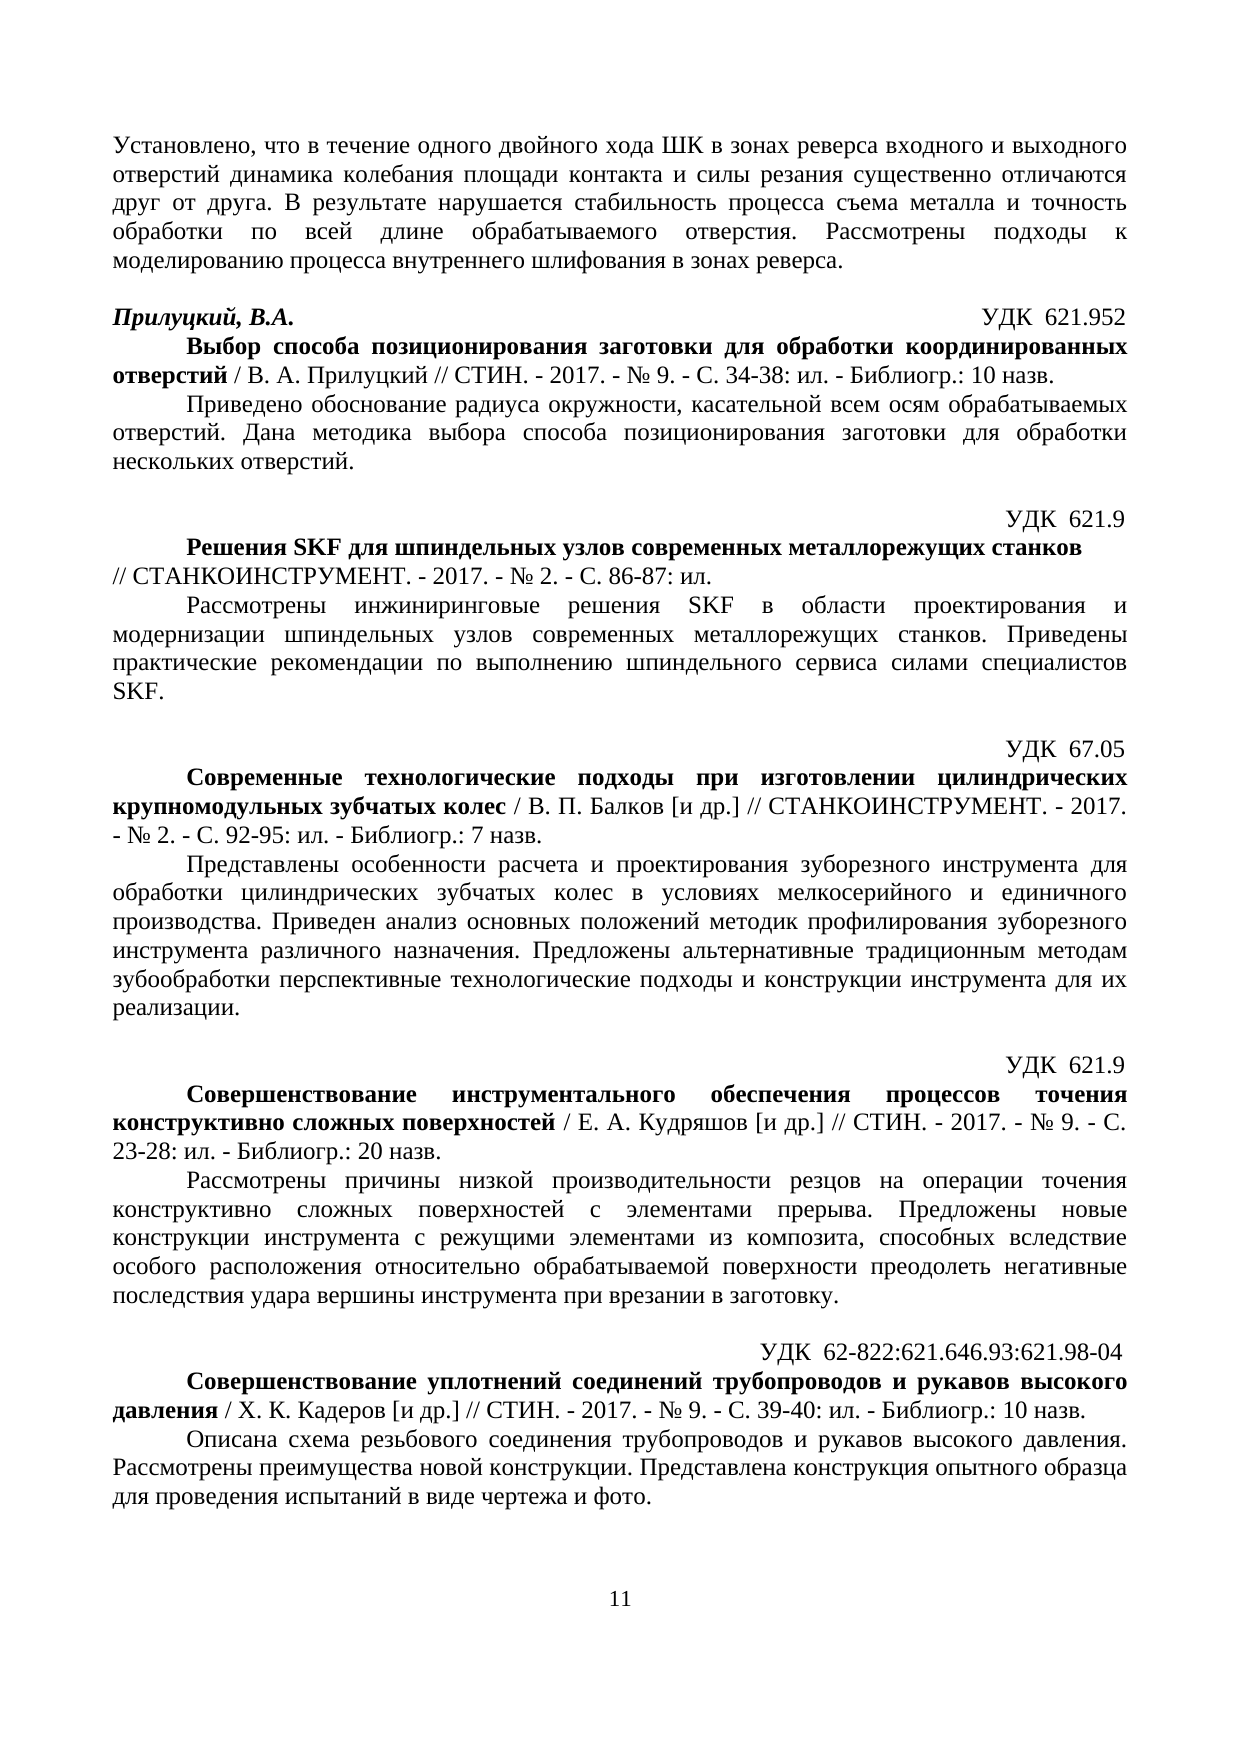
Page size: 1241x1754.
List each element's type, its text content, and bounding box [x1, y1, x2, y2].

text Совершенствование уплотнений соединений трубопроводов и рукавов высокого давления / Х. К. Кадеров [и др.] // СТИН. - 2017. - № 9. - С. 39-40: ил. - Библиогр.: 10 назв. [112, 1366, 1128, 1424]
text Рассмотрены причины низкой производительности резцов на операции точения конструктивно сложных поверхностей с элементами прерыва. Предложены новые конструкции инструмента с режущими элементами из композита, способных вследствие особого расположения относительно обрабатываемой поверхности преодолеть негативные последствия удара вершины инструмента при врезании в заготовку. [112, 1165, 1128, 1309]
text Рассмотрены инжиниринговые решения SKF в области проектирования и модернизации шпиндельных узлов современных металлорежущих станков. Приведены практические рекомендации по выполнению шпиндельного сервиса силами специалистов SKF. [112, 590, 1128, 705]
text УДК 67.05 [924, 734, 1128, 762]
text УДК 621.9 [924, 1050, 1128, 1079]
text Решения SKF для шпиндельных узлов современных металлорежущих станков [112, 532, 1128, 561]
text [112, 130, 1128, 274]
text Совершенствование инструментального обеспечения процессов точения конструктивно сложных поверхностей / Е. А. Кудряшов [и др.] // СТИН. - 2017. - № 9. - С. 23-28: ил. - Библиогр.: 20 назв. [112, 1079, 1128, 1165]
text Приведено обоснование радиуса окружности, касательной всем осям обрабатываемых отверстий. Дана методика выбора способа позиционирования заготовки для обработки нескольких отверстий. [112, 389, 1128, 475]
text Выбор способа позиционирования заготовки для обработки координированных отверстий / В. А. Прилуцкий // СТИН. - 2017. - № 9. - С. 34-38: ил. - Библиогр.: 10 назв. [112, 331, 1128, 389]
text УДК 62-822:621.646.93:621.98-04 [703, 1337, 1128, 1366]
text // СТАНКОИНСТРУМЕНТ. - 2017. - № 2. - С. 86-87: ил. [112, 561, 1128, 590]
text Представлены особенности расчета и проектирования зуборезного инструмента для обработки цилиндрических зубчатых колес в условиях мелкосерийного и единичного производства. Приведен анализ основных положений методик профилирования зуборезного инструмента различного назначения. Предложены альтернативные традиционным методам зубообработки перспективные технологические подходы и конструкции инструмента для их реализации. [112, 849, 1128, 1021]
text УДК 621.9 [924, 504, 1128, 532]
text Описана схема резьбового соединения трубопроводов и рукавов высокого давления. Рассмотрены преимущества новой конструкции. Представлена конструкция опытного образца для проведения испытаний в виде чертежа и фото. [112, 1424, 1128, 1510]
text Прилуцкий, В.А. УДК 621.952 [112, 302, 1128, 331]
text Современные технологические подходы при изготовлении цилиндрических крупномодульных зубчатых колес / В. П. Балков [и др.] // СТАНКОИНСТРУМЕНТ. - 2017. - № 2. - С. 92-95: ил. - Библиогр.: 7 назв. [112, 762, 1128, 849]
